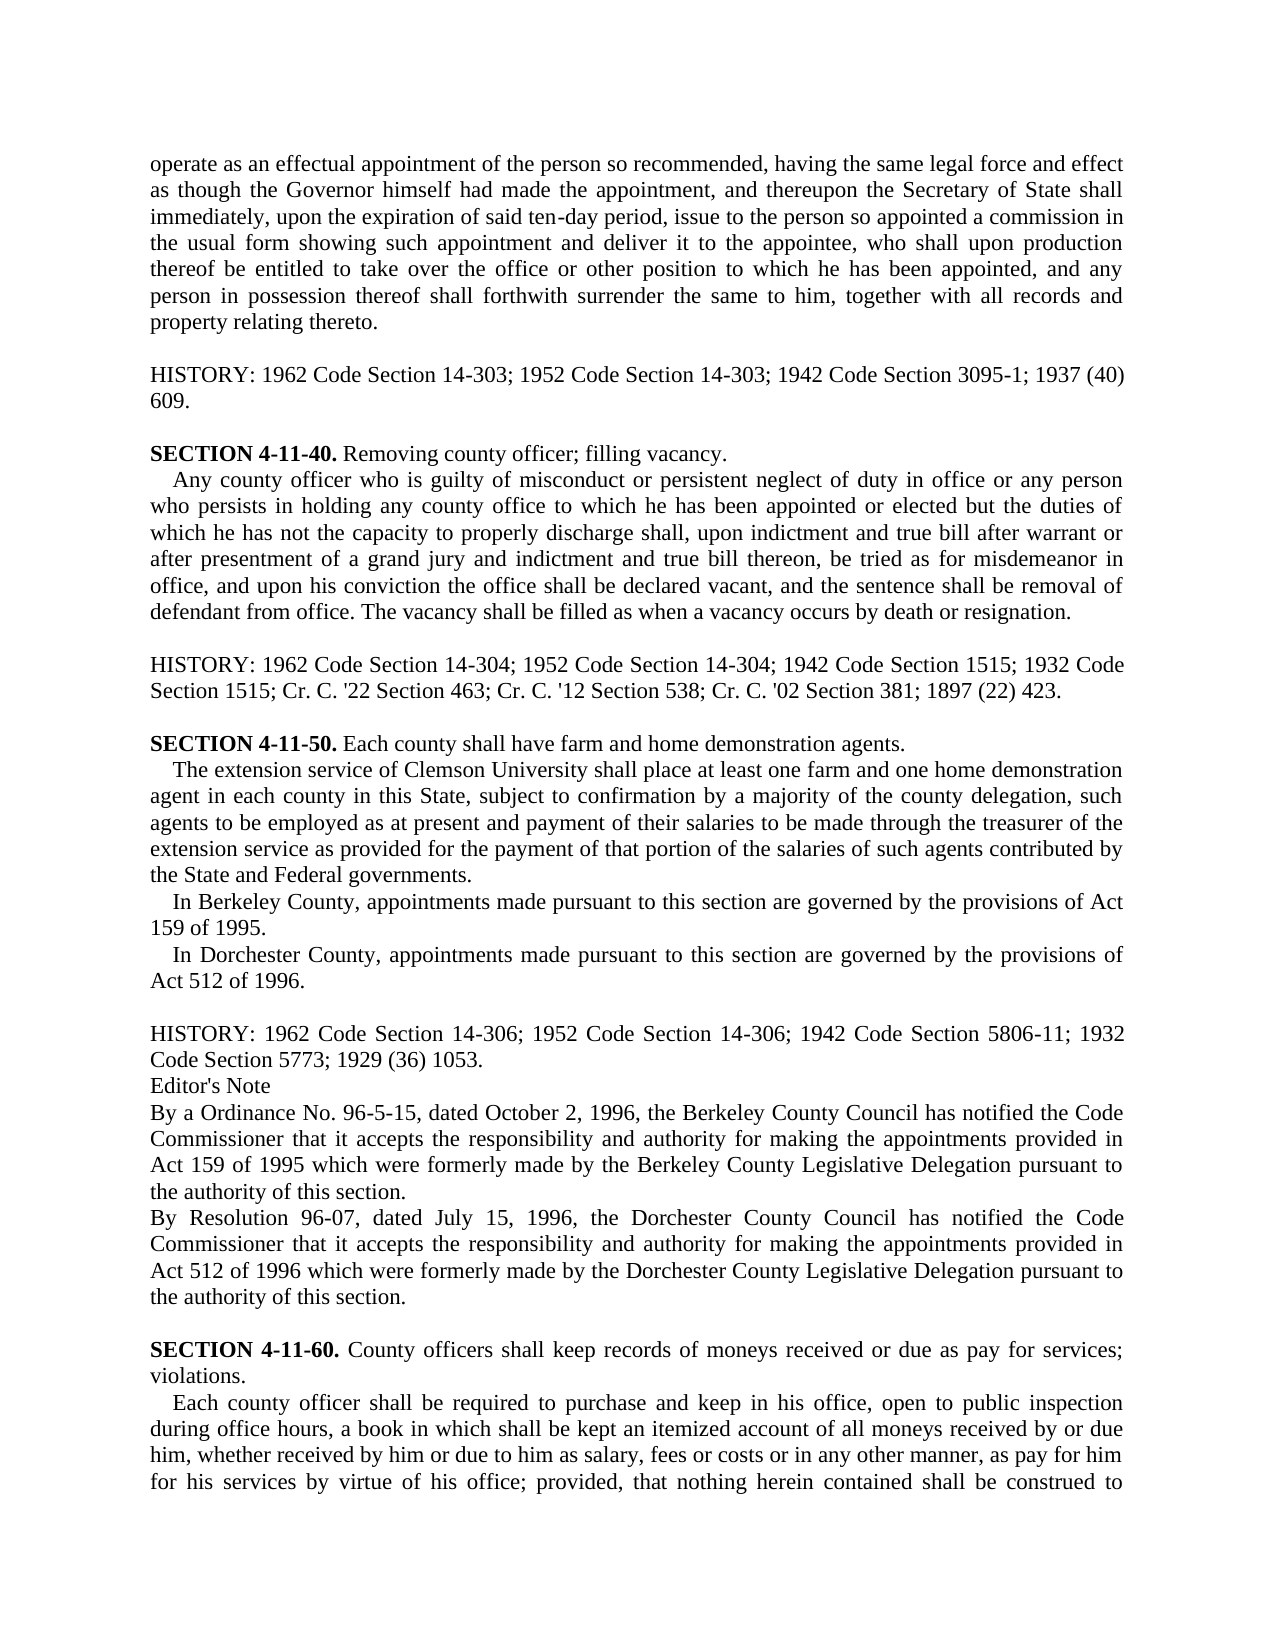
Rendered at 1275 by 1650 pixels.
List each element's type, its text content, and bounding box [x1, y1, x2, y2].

text Any county officer who is guilty of misconduct or persistent neglect of duty in office or any person who persists in holding any county office to which he has been appointed or elected but the duties of which he has not the capacity to properly discharge shall, upon indictment and true bill after warrant or after presentment of a grand jury and indictment and true bill thereon, be tried as for misdemeanor in office, and upon his conviction the office shall be declared vacant, and the sentence shall be removal of defendant from office. The vacancy shall be filled as when a vacancy occurs by death or resignation. [150, 466, 1125, 624]
text The extension service of Clemson University shall place at least one farm and one home demonstration agent in each county in this State, subject to confirmation by a majority of the county delegation, such agents to be employed as at present and payment of their salaries to be made through the treasurer of the extension service as provided for the payment of that portion of the salaries of such agents contributed by the State and Federal governments. [150, 756, 1125, 888]
text HISTORY: 1962 Code Section 14-306; 1952 Code Section 14-306; 1942 Code Section 5806-11; 1932 Code Section 5773; 1929 (36) 1053. [150, 1020, 1125, 1072]
text SECTION 4-11-60. County officers shall keep records of moneys received or due as pay for services; violations. [150, 1336, 1125, 1389]
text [150, 150, 1125, 334]
text SECTION 4-11-50. Each county shall have farm and home demonstration agents. [150, 730, 1125, 756]
text HISTORY: 1962 Code Section 14-303; 1952 Code Section 14-303; 1942 Code Section 3095-1; 1937 (40) 609. [150, 361, 1125, 413]
text Editor's Note [150, 1072, 1125, 1099]
text By Resolution 96-07, dated July 15, 1996, the Dorchester County Council has notified the Code Commissioner that it accepts the responsibility and authority for making the appointments provided in Act 512 of 1996 which were formerly made by the Dorchester County Legislative Delegation pursuant to the authority of this section. [150, 1204, 1125, 1309]
text By a Ordinance No. 96-5-15, dated October 2, 1996, the Berkeley County Council has notified the Code Commissioner that it accepts the responsibility and authority for making the appointments provided in Act 159 of 1995 which were formerly made by the Berkeley County Legislative Delegation pursuant to the authority of this section. [150, 1099, 1125, 1204]
text In Dorchester County, appointments made pursuant to this section are governed by the provisions of Act 512 of 1996. [150, 941, 1125, 993]
text HISTORY: 1962 Code Section 14-304; 1952 Code Section 14-304; 1942 Code Section 1515; 1932 Code Section 1515; Cr. C. '22 Section 463; Cr. C. '12 Section 538; Cr. C. '02 Section 381; 1897 (22) 423. [150, 651, 1125, 703]
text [150, 1389, 1125, 1494]
text In Berkeley County, appointments made pursuant to this section are governed by the provisions of Act 159 of 1995. [150, 888, 1125, 941]
text SECTION 4-11-40. Removing county officer; filling vacancy. [150, 440, 1125, 466]
